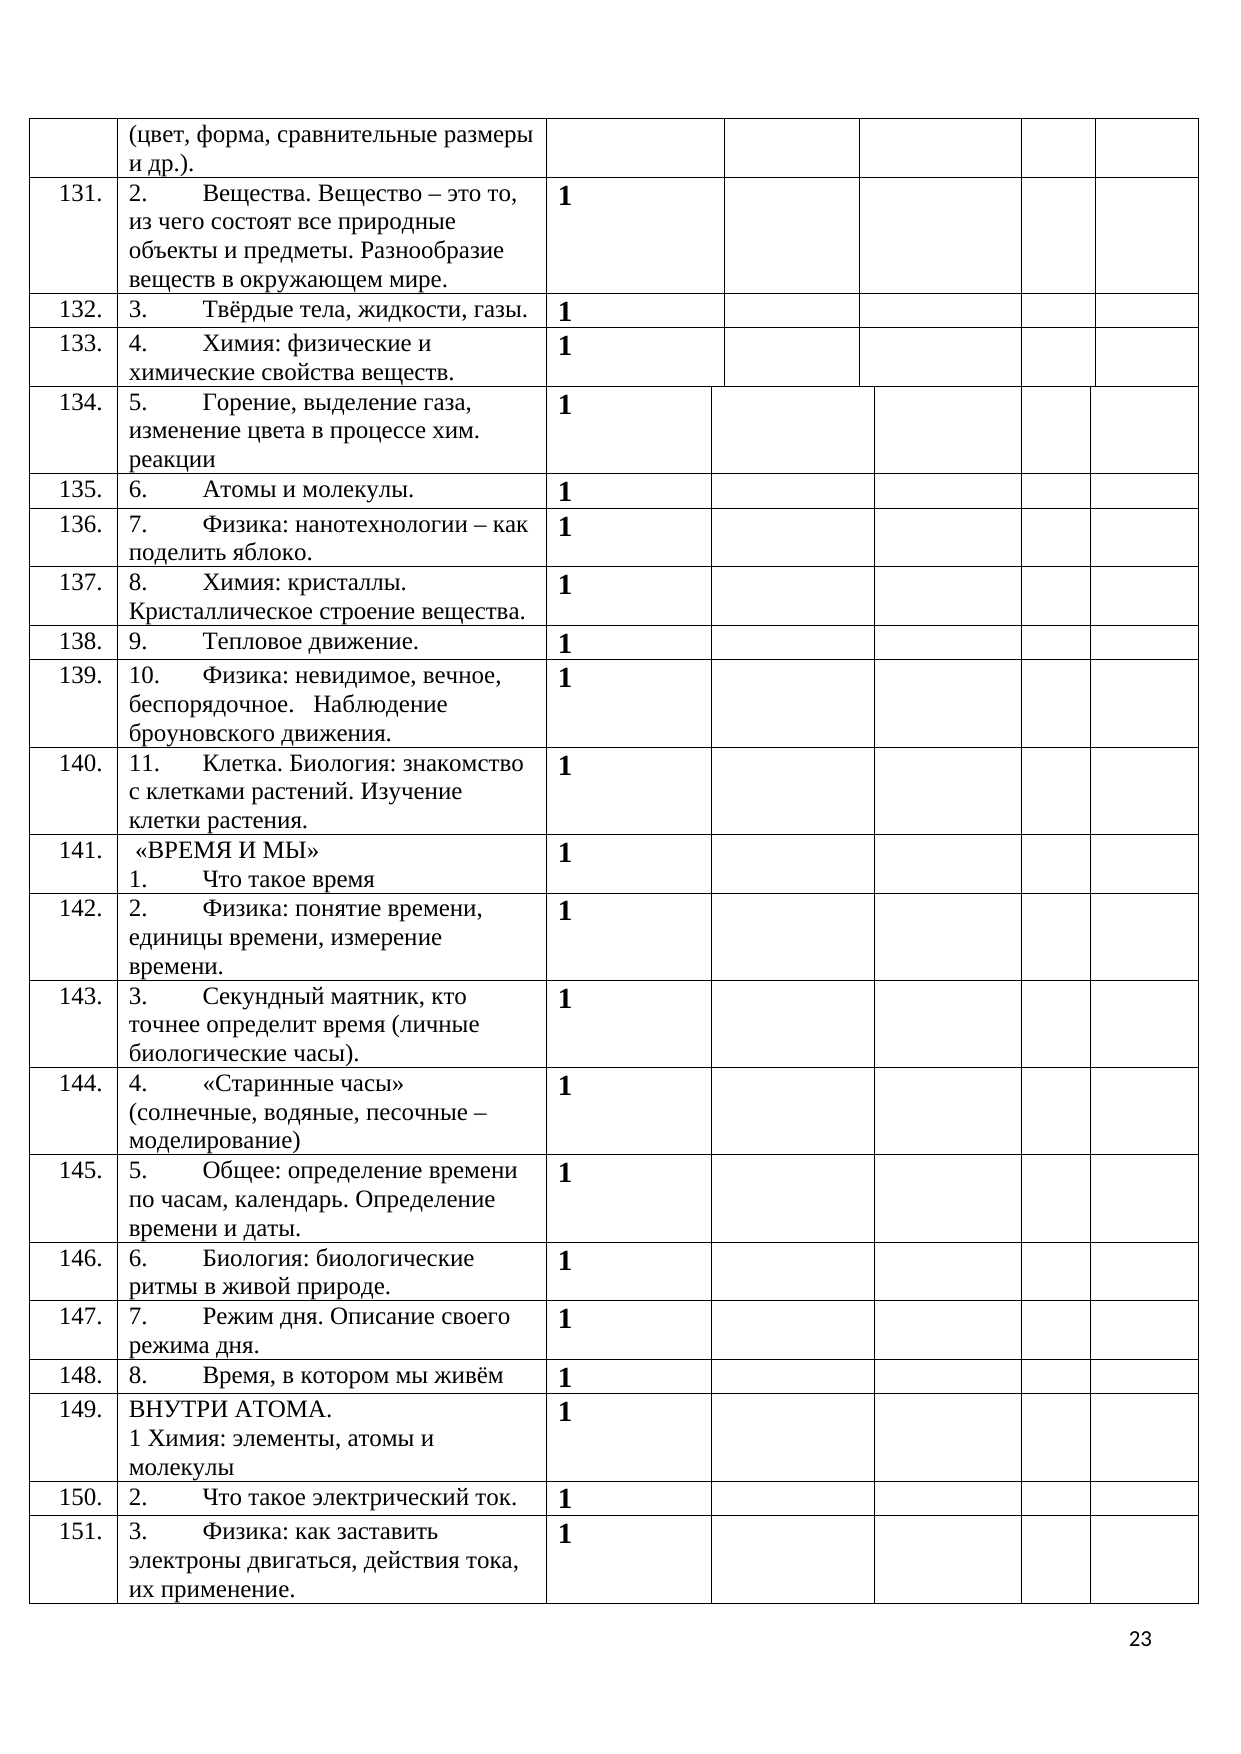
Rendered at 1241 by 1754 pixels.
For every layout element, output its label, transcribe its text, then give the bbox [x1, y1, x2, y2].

table_cell [1091, 387, 1198, 473]
table_cell 1 [547, 119, 724, 177]
table_cell 1 [547, 567, 711, 625]
table_cell [30, 1068, 117, 1154]
table_cell [712, 626, 874, 659]
table_cell [712, 1155, 874, 1242]
table_cell [1022, 1068, 1090, 1154]
table_cell 1 [547, 1155, 711, 1242]
table_cell [1091, 894, 1198, 980]
table_cell [1091, 1301, 1198, 1359]
table_cell [875, 1516, 1021, 1602]
table_cell 11. Клетка. Биология: знакомство с клетками растений. Изучение клетки растения. [118, 748, 546, 834]
table_cell 1 [547, 1394, 711, 1481]
table_cell [860, 328, 1021, 386]
table_cell 7. Режим дня. Описание своего режима дня. [118, 1301, 546, 1359]
table_cell [30, 387, 117, 473]
table_cell [30, 894, 117, 980]
table_cell [712, 474, 874, 508]
table_cell 3. Физика: как заставить электроны двигаться, действия тока, их применение. [118, 1516, 546, 1602]
table_cell [30, 835, 117, 892]
table_cell [712, 387, 874, 473]
table_cell [1022, 509, 1090, 566]
table_cell [1022, 660, 1090, 747]
table_cell [712, 1301, 874, 1359]
table_cell [712, 1243, 874, 1300]
table_cell [30, 981, 117, 1067]
table_cell [30, 474, 117, 508]
table_cell [1091, 626, 1198, 659]
table_cell [30, 1301, 117, 1359]
table_cell [30, 748, 117, 834]
table_cell 2. Что такое электрический ток. [118, 1482, 546, 1515]
table_cell [875, 1243, 1021, 1300]
table_cell [875, 1360, 1021, 1393]
table_cell 1 [547, 294, 724, 327]
table_cell [30, 119, 117, 177]
table_cell 1 [547, 509, 711, 566]
table_cell 8. Химия: кристаллы. Кристаллическое строение вещества. [118, 567, 546, 625]
table_cell [30, 1360, 117, 1393]
table_cell 1 [547, 626, 711, 659]
table_cell 1 [547, 1243, 711, 1300]
table_cell [1091, 1068, 1198, 1154]
table_cell [30, 626, 117, 659]
table_cell 3. Секундный маятник, кто точнее определит время (личные биологические часы). [118, 981, 546, 1067]
table_cell [30, 178, 117, 293]
table_cell [1091, 1360, 1198, 1393]
table_cell 10. Физика: невидимое, вечное, беспорядочное. Наблюдение броуновского движения. [118, 660, 546, 747]
table_cell 1 [547, 1482, 711, 1515]
table_cell [875, 835, 1021, 892]
table_cell 1 [547, 474, 711, 508]
table_cell [1022, 294, 1095, 327]
table_cell 2. Физика: понятие времени, единицы времени, измерение времени. [118, 894, 546, 980]
table_cell [1022, 1155, 1090, 1242]
table_cell [1022, 567, 1090, 625]
table_cell [712, 748, 874, 834]
table_cell [875, 474, 1021, 508]
table_cell [712, 1068, 874, 1154]
table_cell [1091, 1482, 1198, 1515]
table_cell 6. Атомы и молекулы. [118, 474, 546, 508]
table_cell [30, 509, 117, 566]
table_cell [1022, 119, 1095, 177]
table_cell [1091, 474, 1198, 508]
table_cell [1091, 981, 1198, 1067]
table_cell [30, 328, 117, 386]
table_cell [30, 1243, 117, 1300]
table_cell [30, 1516, 117, 1602]
table_cell [1096, 178, 1198, 293]
table_cell [30, 294, 117, 327]
table_cell [1091, 835, 1198, 892]
table_cell 4. «Старинные часы» (солнечные, водяные, песочные – моделирование) [118, 1068, 546, 1154]
table_cell [1022, 1394, 1090, 1481]
table_cell [1022, 1301, 1090, 1359]
table_cell [1022, 387, 1090, 473]
table_cell [712, 1516, 874, 1602]
table_cell [1091, 1155, 1198, 1242]
table_cell [875, 1394, 1021, 1481]
table_cell [1022, 178, 1095, 293]
table_cell [712, 1394, 874, 1481]
table_cell 9. Тепловое движение. [118, 626, 546, 659]
table_cell [860, 294, 1021, 327]
table_cell 1 [547, 835, 711, 892]
table_cell [875, 1155, 1021, 1242]
table_cell 1 [547, 894, 711, 980]
table_cell [712, 894, 874, 980]
table_cell 8. Время, в котором мы живём [118, 1360, 546, 1393]
table_cell [1091, 567, 1198, 625]
table_cell [725, 178, 859, 293]
table_cell [1022, 1482, 1090, 1515]
table_cell [1096, 328, 1198, 386]
table_cell [712, 660, 874, 747]
table_cell [875, 387, 1021, 473]
table_cell [1096, 294, 1198, 327]
table_cell [30, 567, 117, 625]
table_cell [712, 1482, 874, 1515]
table_cell [1022, 1243, 1090, 1300]
table_cell [1022, 1360, 1090, 1393]
table_cell [30, 660, 117, 747]
table_cell 1 [547, 1360, 711, 1393]
table_cell 3. Твёрдые тела, жидкости, газы. [118, 294, 546, 327]
table_cell 5. Горение, выделение газа, изменение цвета в процессе хим. реакции [118, 387, 546, 473]
table_cell [875, 894, 1021, 980]
table_cell [875, 1301, 1021, 1359]
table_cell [118, 119, 546, 177]
table_cell [30, 1394, 117, 1481]
table_cell 7. Физика: нанотехнологии – как поделить яблоко. [118, 509, 546, 566]
table_cell [875, 509, 1021, 566]
table_cell [712, 567, 874, 625]
table_cell [1091, 748, 1198, 834]
table_cell [1022, 626, 1090, 659]
table_cell [875, 981, 1021, 1067]
table_cell [1022, 894, 1090, 980]
table_cell [860, 119, 1021, 177]
table_cell [1091, 509, 1198, 566]
table_cell [725, 328, 859, 386]
table_cell 1 [547, 387, 711, 473]
table_cell [712, 509, 874, 566]
table_cell [875, 748, 1021, 834]
table_cell [1022, 1516, 1090, 1602]
table_cell 2. Вещества. Вещество – это то, из чего состоят все природные объекты и предметы. Разнообразие веществ в окружающем мире. [118, 178, 546, 293]
table_cell [1096, 119, 1198, 177]
table_cell 1 [547, 748, 711, 834]
table_cell 5. Общее: определение времени по часам, календарь. Определение времени и даты. [118, 1155, 546, 1242]
table_cell 1 [547, 1301, 711, 1359]
table_cell [1091, 660, 1198, 747]
table_cell ВНУТРИ АТОМА. 1 Химия: элементы, атомы и молекулы [118, 1394, 546, 1481]
table_cell [875, 1482, 1021, 1515]
table_cell [875, 1068, 1021, 1154]
table_cell [875, 567, 1021, 625]
table_cell [30, 1155, 117, 1242]
table_cell [875, 660, 1021, 747]
table_cell 1 [547, 328, 724, 386]
table_cell [725, 294, 859, 327]
table_cell [30, 1482, 117, 1515]
table_cell 1 [547, 660, 711, 747]
table_cell «ВРЕМЯ И МЫ» 1. Что такое время [118, 835, 546, 892]
table_cell [712, 1360, 874, 1393]
table_cell [875, 626, 1021, 659]
table_cell 1 [547, 178, 724, 293]
table_cell 6. Биология: биологические ритмы в живой природе. [118, 1243, 546, 1300]
table_cell [1022, 328, 1095, 386]
table_cell [712, 981, 874, 1067]
table_cell [860, 178, 1021, 293]
table_cell [1022, 981, 1090, 1067]
table_cell 1 [547, 1068, 711, 1154]
table_cell [1091, 1394, 1198, 1481]
table_cell 4. Химия: физические и химические свойства веществ. [118, 328, 546, 386]
table_cell 1 [547, 981, 711, 1067]
table_cell [1022, 474, 1090, 508]
table_cell 1 [547, 1516, 711, 1602]
table_cell [1091, 1243, 1198, 1300]
table_cell [1022, 835, 1090, 892]
table_cell [725, 119, 859, 177]
table_cell [1091, 1516, 1198, 1602]
table_cell [712, 835, 874, 892]
table_cell [1022, 748, 1090, 834]
